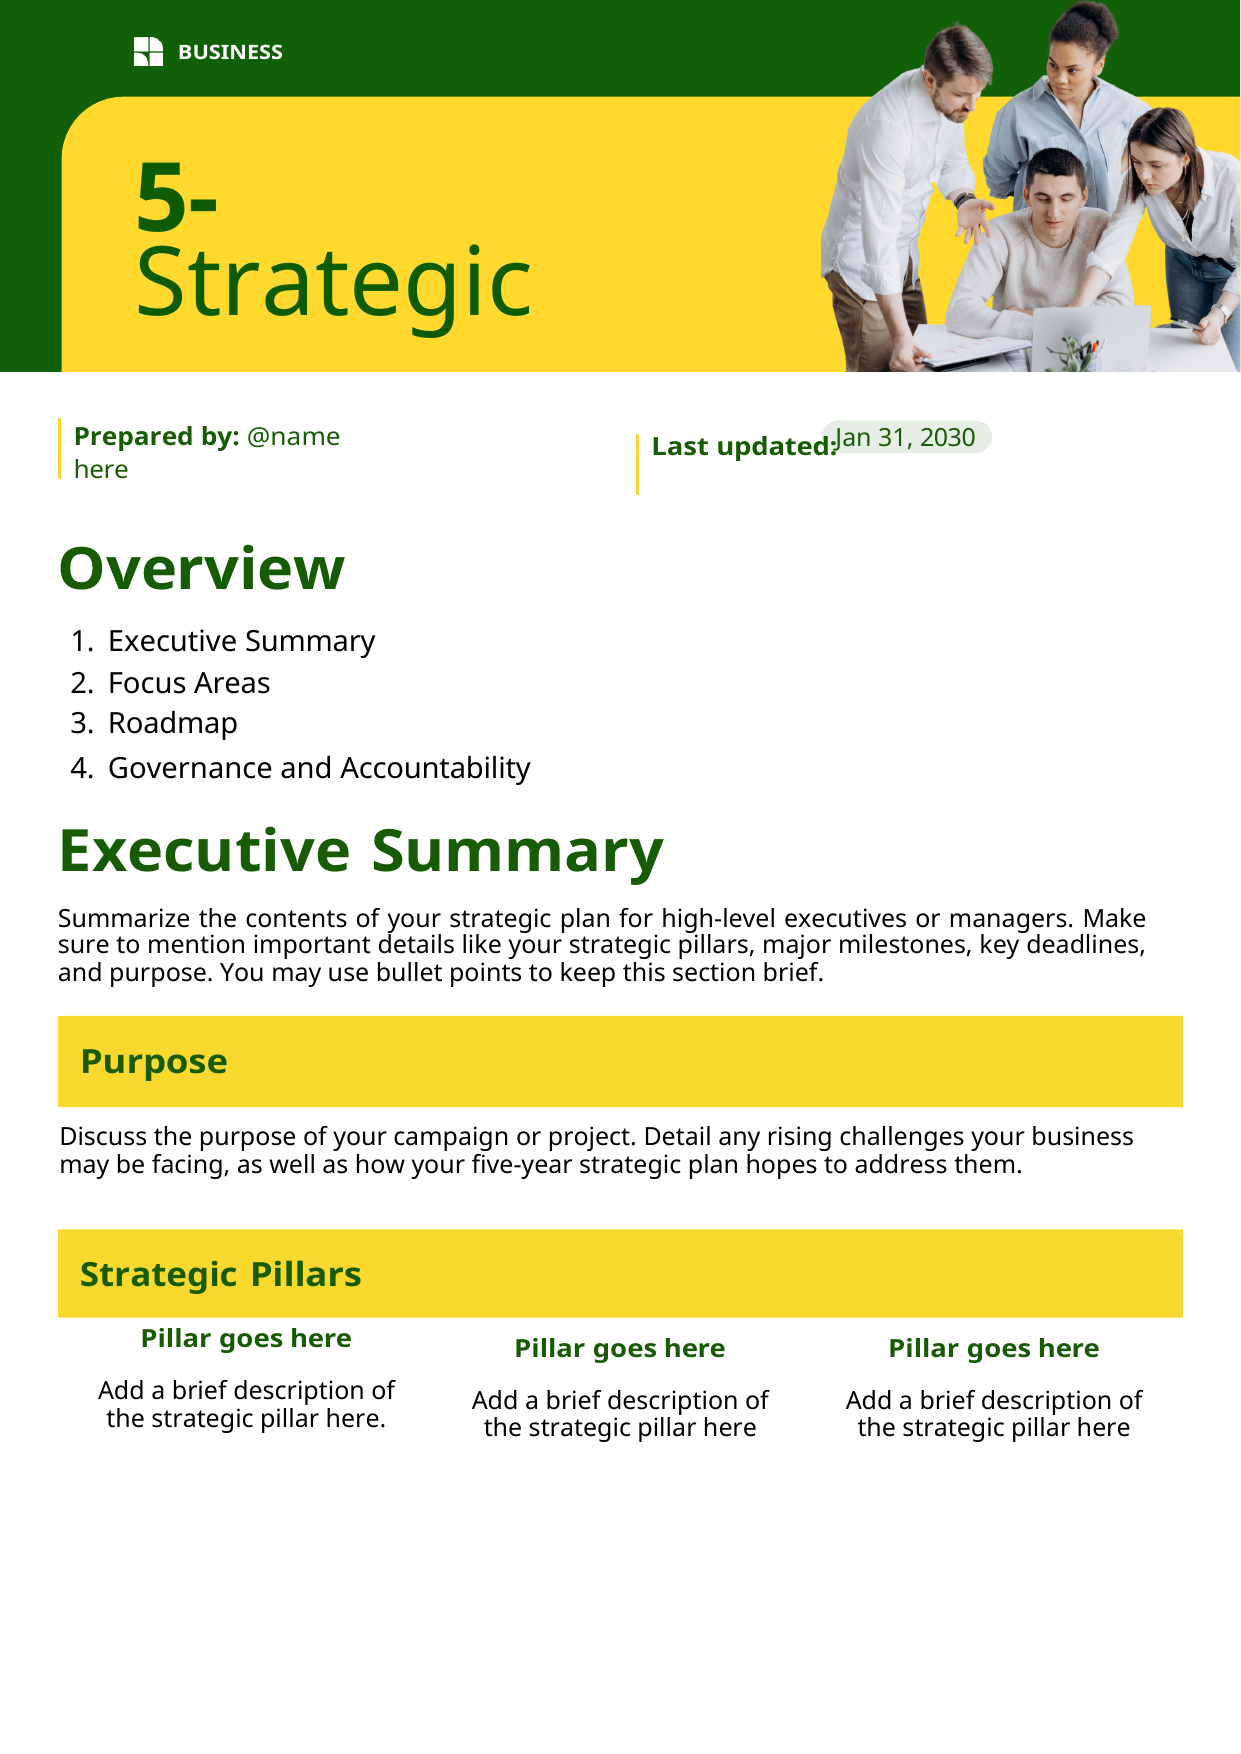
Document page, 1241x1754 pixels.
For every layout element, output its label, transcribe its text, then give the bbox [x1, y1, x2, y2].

list Governance and Accountability [70, 742, 1196, 787]
subtitle Executive Summary [58, 809, 1196, 889]
picture [134, 37, 163, 66]
text Prepared by: @name here [73, 418, 382, 486]
subtitle Pillar goes here [792, 1244, 1196, 1364]
picture [821, 0, 1241, 372]
list Executive Summary [70, 615, 1196, 661]
text Add a brief description of the strategic pillar here [835, 1386, 1153, 1444]
list Roadmap [70, 701, 1196, 742]
text Add a brief description of the strategic pillar here. [83, 1377, 409, 1434]
text Last updated: [651, 428, 1196, 462]
subtitle Pillar goes here [457, 1244, 783, 1364]
text Summarize the contents of your strategic plan for high-level executives or managers. Make sure to mention important details like your strategic pillars, major milestones, key deadlines, and purpose. You may use bullet points to keep this section brief. [58, 905, 1147, 989]
text Discuss the purpose of your campaign or project. Detail any rising challenges your business may be facing, as well as how your five-year strategic plan hopes to address them. [59, 1026, 1171, 1181]
list Focus Areas [70, 661, 1196, 701]
text Add a brief description of the strategic pillar here [457, 1386, 783, 1444]
subtitle Overview [58, 527, 382, 606]
subtitle Pillar goes here [83, 1234, 409, 1355]
